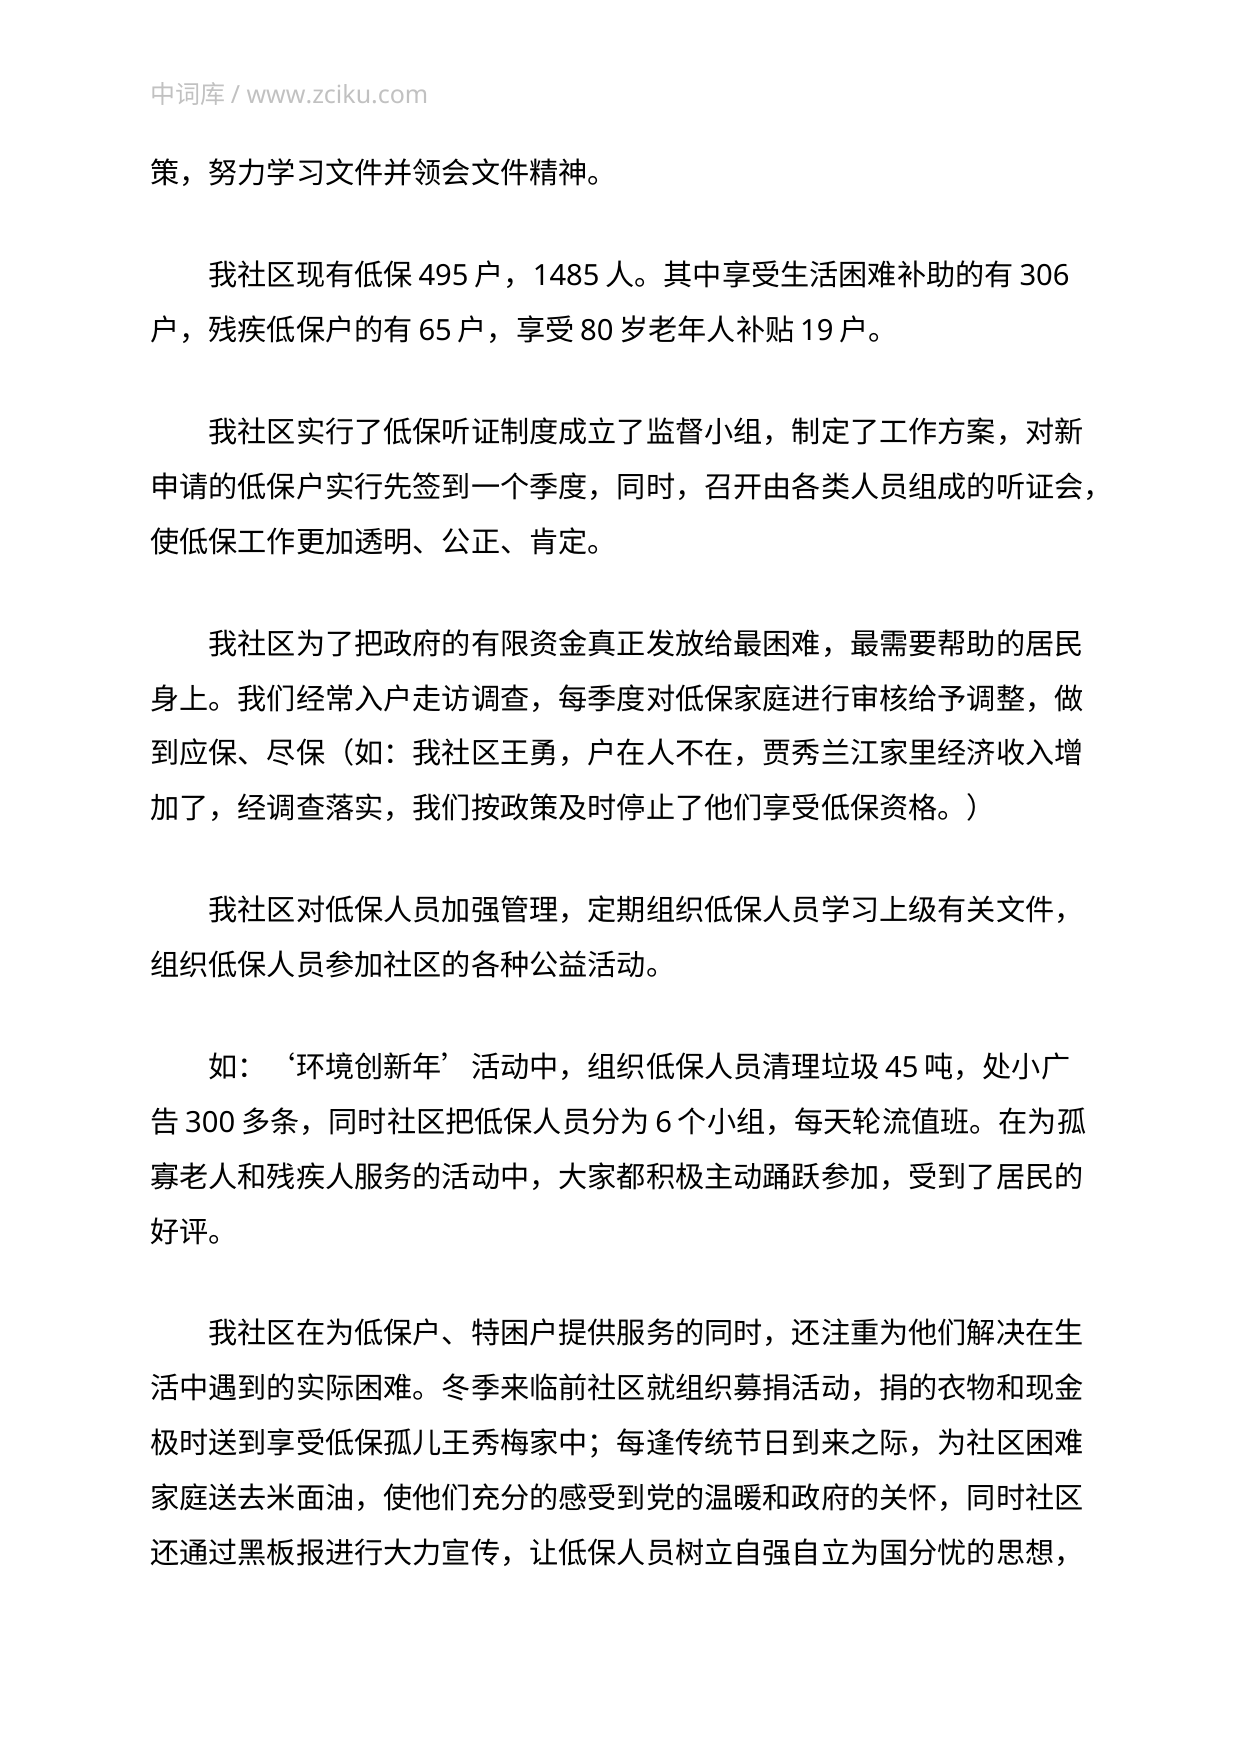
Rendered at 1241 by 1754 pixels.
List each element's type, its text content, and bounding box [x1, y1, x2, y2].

text 我社区实行了低保听证制度成立了监督小组，制定了工作方案，对新申请的低保户实行先签到一个季度，同时，召开由各类人员组成的听证会，使低保工作更加透明、公正、肯定。 [150, 409, 1090, 561]
text 我社区对低保人员加强管理，定期组织低保人员学习上级有关文件，组织低保人员参加社区的各种公益活动。 [150, 887, 1090, 984]
text 如：‘环境创新年’活动中，组织低保人员清理垃圾45吨，处小广告300多条，同时社区把低保人员分为6个小组，每天轮流值班。在为孤寡老人和残疾人服务的活动中，大家都积极主动踊跃参加，受到了居民的好评。 [150, 1043, 1090, 1251]
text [150, 1310, 1090, 1572]
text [150, 150, 1090, 192]
text 我社区现有低保495户，1485人。其中享受生活困难补助的有306户，残疾低保户的有65户，享受80岁老年人补贴19户。 [150, 252, 1090, 349]
text 我社区为了把政府的有限资金真正发放给最困难，最需要帮助的居民身上。我们经常入户走访调查，每季度对低保家庭进行审核给予调整，做到应保、尽保（如：我社区王勇，户在人不在，贾秀兰江家里经济收入增加了，经调查落实，我们按政策及时停止了他们享受低保资格。） [150, 620, 1090, 827]
